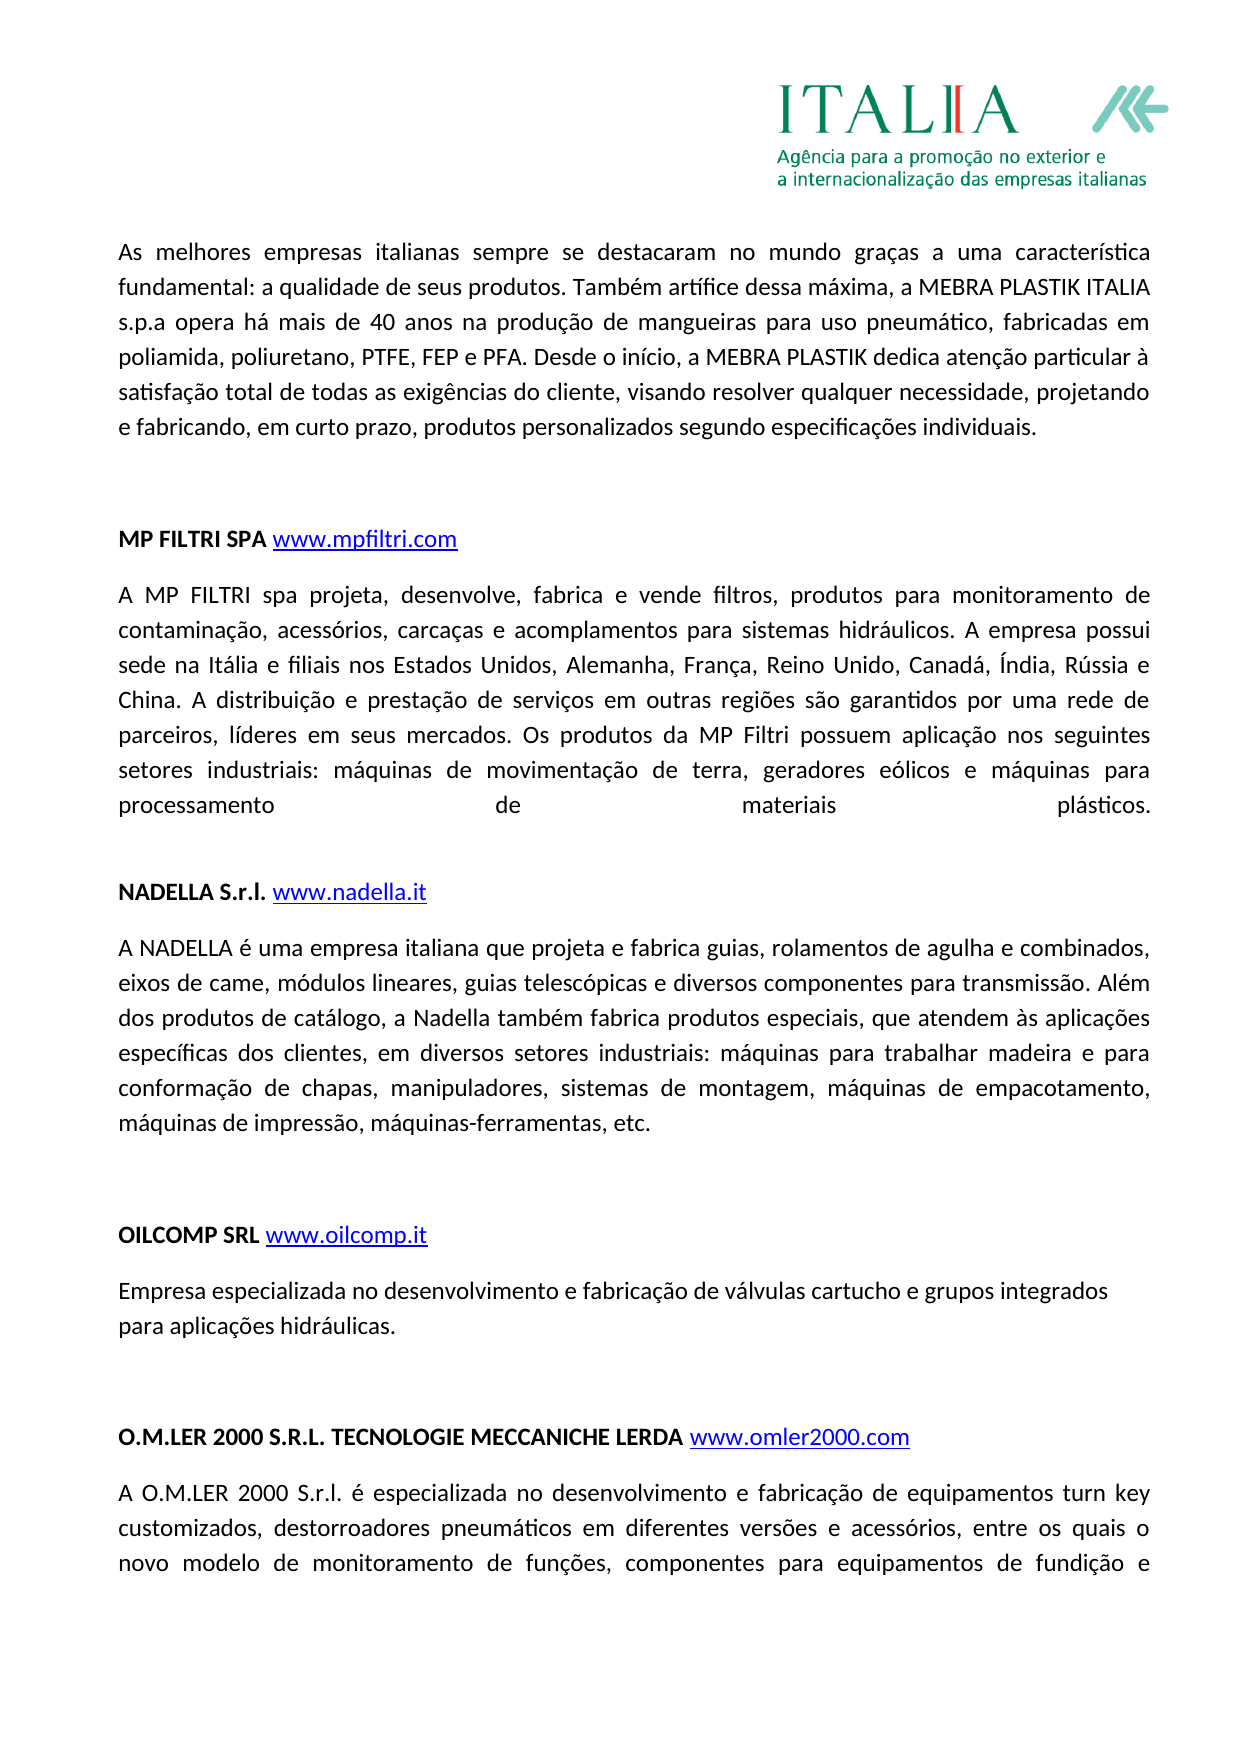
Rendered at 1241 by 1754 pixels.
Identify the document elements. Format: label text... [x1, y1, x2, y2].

text MP FILTRI SPA www.mpfiltri.com [118, 523, 1152, 553]
text NADELLA S.r.l. www.nadella.it [118, 876, 1152, 907]
text As melhores empresas italianas sempre se destacaram no mundo graças a uma característica fundamental: a qualidade de seus produtos. Também artífice dessa máxima, a MEBRA PLASTIK ITALIA s.p.a opera há mais de 40 anos na produção de mangueiras para uso pneumático, fabricadas em poliamida, poliuretano, PTFE, FEP e PFA. Desde o início, a MEBRA PLASTIK dedica atenção particular à satisfação total de todas as exigências do cliente, visando resolver qualquer necessidade, projetando e fabricando, em curto prazo, produtos personalizados segundo especificações individuais. [118, 236, 1152, 442]
picture [767, 73, 1176, 196]
text Empresa especializada no desenvolvimento e fabricação de válvulas cartucho e grupos integrados para aplicações hidráulicas. [118, 1275, 1152, 1340]
text A MP FILTRI spa projeta, desenvolve, fabrica e vende filtros, produtos para monitoramento de contaminação, acessórios, carcaças e acomplamentos para sistemas hidráulicos. A empresa possui sede na Itália e filiais nos Estados Unidos, Alemanha, França, Reino Unido, Canadá, Índia, Rússia e China. A distribuição e prestação de serviços em outras regiões são garantidos por uma rede de parceiros, líderes em seus mercados. Os produtos da MP Filtri possuem aplicação nos seguintes setores industriais: máquinas de movimentação de terra, geradores eólicos e máquinas para processamento de materiais plásticos. [118, 579, 1152, 851]
text O.M.LER 2000 S.R.L. TECNOLOGIE MECCANICHE LERDA www.omler2000.com [118, 1421, 1152, 1452]
text A NADELLA é uma empresa italiana que projeta e fabrica guias, rolamentos de agulha e combinados, eixos de came, módulos lineares, guias telescópicas e diversos componentes para transmissão. Além dos produtos de catálogo, a Nadella também fabrica produtos especiais, que atendem às aplicações específicas dos clientes, em diversos setores industriais: máquinas para trabalhar madeira e para conformação de chapas, manipuladores, sistemas de montagem, máquinas de empacotamento, máquinas de impressão, máquinas-ferramentas, etc. [118, 932, 1152, 1138]
text OILCOMP SRL www.oilcomp.it [118, 1219, 1152, 1249]
